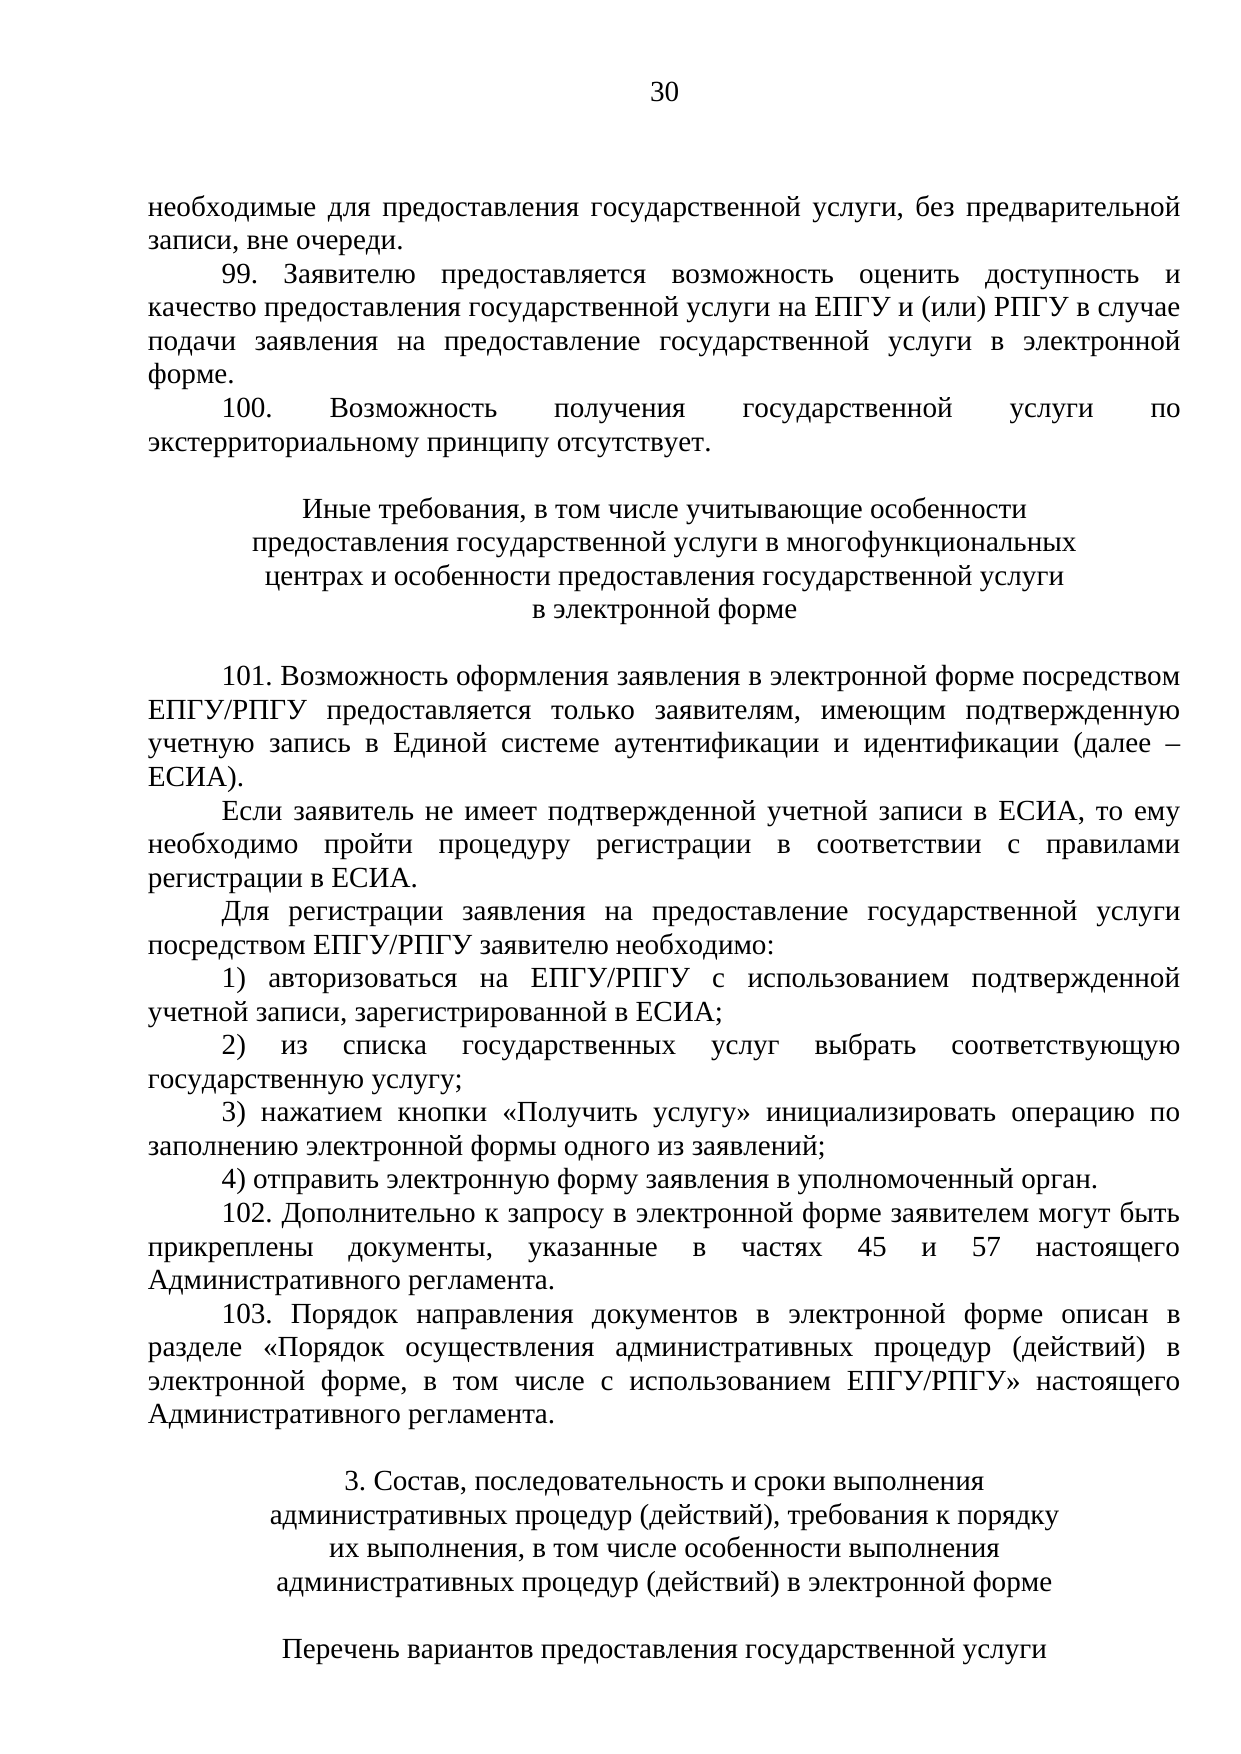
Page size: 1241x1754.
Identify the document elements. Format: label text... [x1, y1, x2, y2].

text их выполнения, в том числе особенности выполнения [148, 1531, 1181, 1564]
text Перечень вариантов предоставления государственной услуги [148, 1631, 1181, 1665]
text 4) отправить электронную форму заявления в уполномоченный орган. [148, 1162, 1181, 1195]
text Если заявитель не имеет подтвержденной учетной записи в ЕСИА, то ему необходимо пройти процедуру регистрации в соответствии с правилами регистрации в ЕСИА. [148, 793, 1181, 893]
text 99. Заявителю предоставляется возможность оценить доступность и качество предоставления государственной услуги на ЕПГУ и (или) РПГУ в случае подачи заявления на предоставление государственной услуги в электронной форме. [148, 256, 1181, 390]
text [148, 189, 1181, 256]
text административных процедур (действий) в электронной форме [148, 1564, 1181, 1598]
text Иные требования, в том числе учитывающие особенности [148, 491, 1181, 524]
text Для регистрации заявления на предоставление государственной услуги посредством ЕПГУ/РПГУ заявителю необходимо: [148, 893, 1181, 960]
text предоставления государственной услуги в многофункциональных [148, 524, 1181, 558]
text 1) авторизоваться на ЕПГУ/РПГУ с использованием подтвержденной учетной записи, зарегистрированной в ЕСИА; [148, 960, 1181, 1027]
text в электронной форме [148, 591, 1181, 625]
text 102. Дополнительно к запросу в электронной форме заявителем могут быть прикреплены документы, указанные в частях 45 и 57 настоящего Административного регламента. [148, 1195, 1181, 1296]
text административных процедур (действий), требования к порядку [148, 1497, 1181, 1531]
text 3. Состав, последовательность и сроки выполнения [148, 1463, 1181, 1497]
text центрах и особенности предоставления государственной услуги [148, 558, 1181, 591]
text 103. Порядок направления документов в электронной форме описан в разделе «Порядок осуществления административных процедур (действий) в электронной форме, в том числе с использованием ЕПГУ/РПГУ» настоящего Административного регламента. [148, 1296, 1181, 1430]
text 101. Возможность оформления заявления в электронной форме посредством ЕПГУ/РПГУ предоставляется только заявителям, имеющим подтвержденную учетную запись в Единой системе аутентификации и идентификации (далее – ЕСИА). [148, 658, 1181, 793]
text 100. Возможность получения государственной услуги по экстерриториальному принципу отсутствует. [148, 390, 1181, 457]
text 3) нажатием кнопки «Получить услугу» инициализировать операцию по заполнению электронной формы одного из заявлений; [148, 1094, 1181, 1162]
text 2) из списка государственных услуг выбрать соответствующую государственную услугу; [148, 1027, 1181, 1094]
